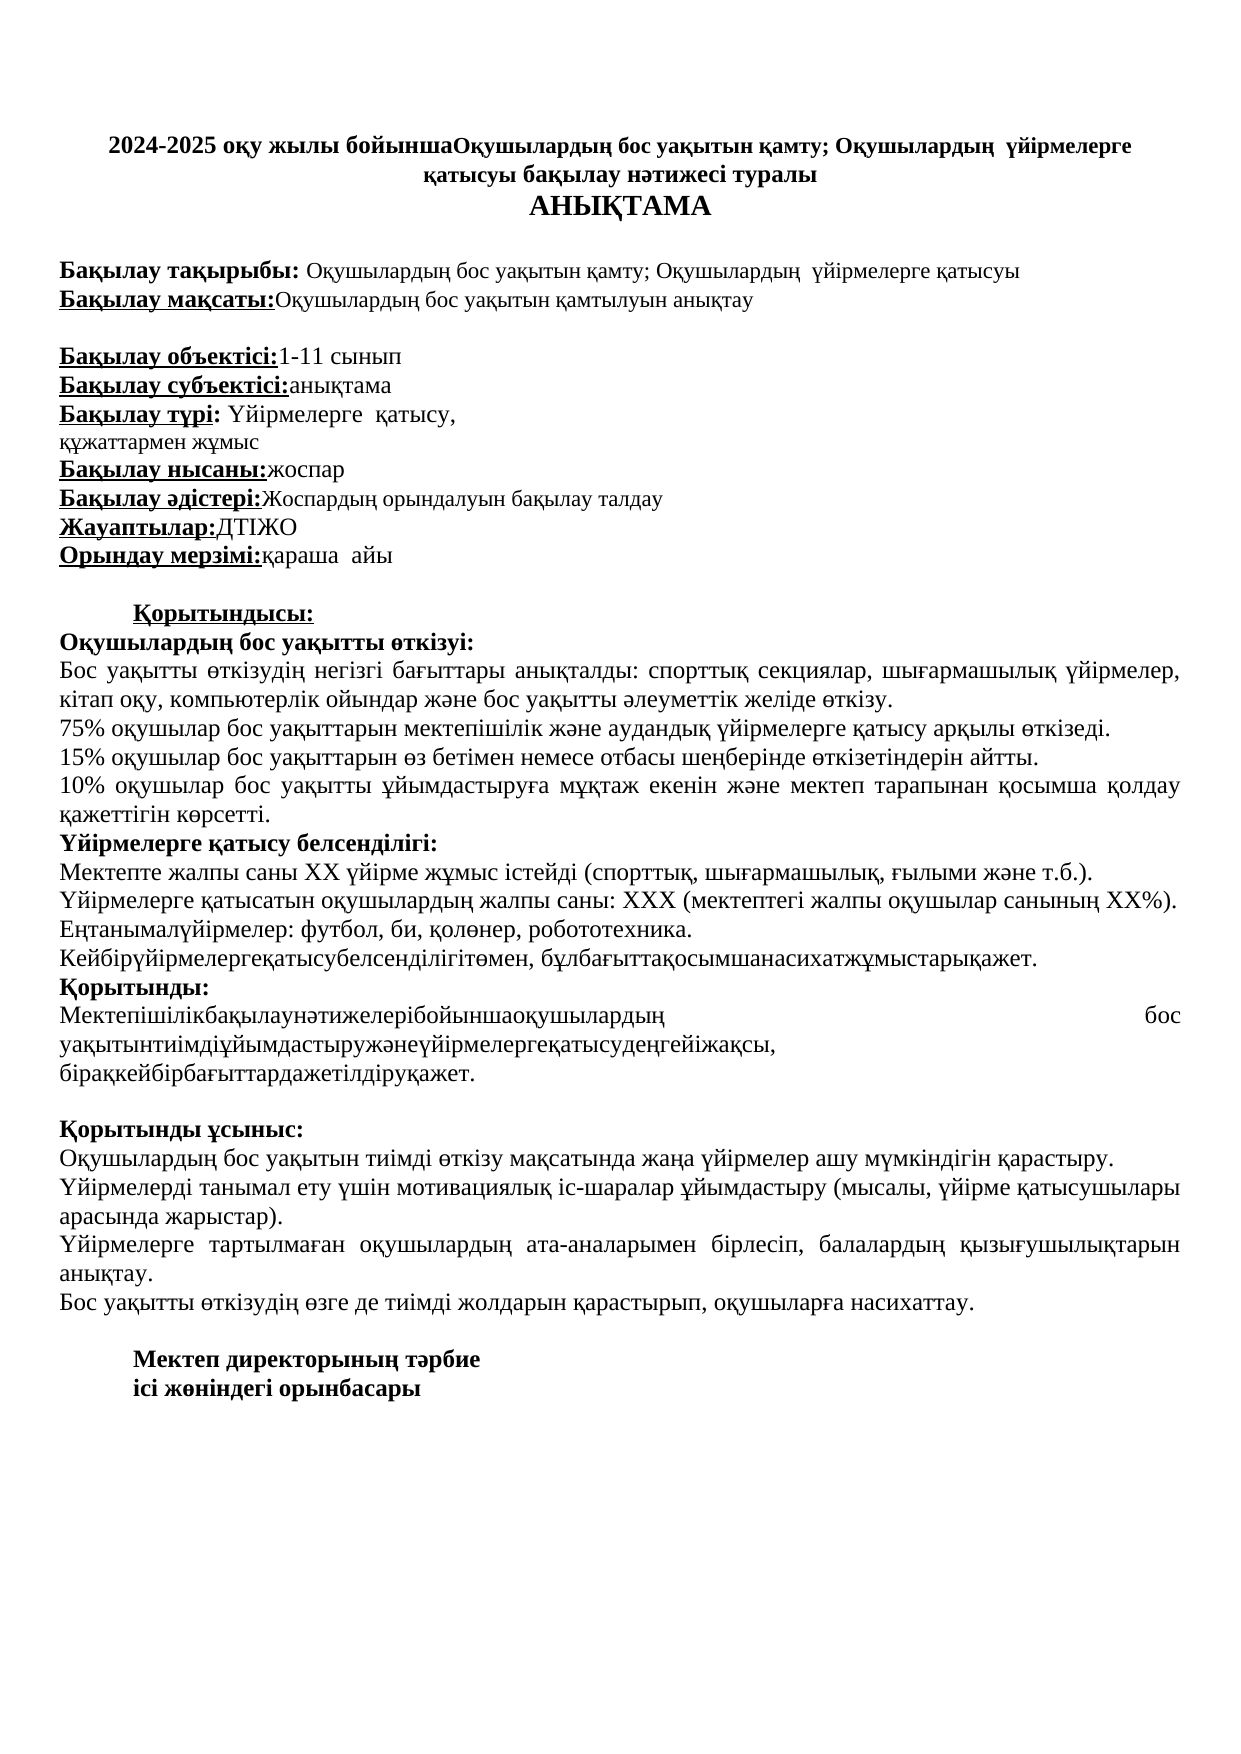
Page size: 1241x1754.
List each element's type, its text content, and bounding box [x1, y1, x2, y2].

text Бақылау нысаны:жоспар [59, 454, 1181, 483]
text Мектеп директорының тәрбие [59, 1344, 1181, 1373]
text Бақылау субъектісі:анықтама [59, 370, 1181, 399]
text Үйірмелерге қатысу белсенділігі: [59, 828, 1181, 857]
text ісі жөніндегі орынбасары [59, 1373, 1181, 1402]
text Бақылау объектісі:1-11 сынып [59, 341, 1181, 370]
text Үйірмелерді танымал ету үшін мотивациялық іс-шаралар ұйымдастыру (мысалы, үйірме қатысушылары арасында жарыстар). [59, 1172, 1181, 1229]
text 10% оқушылар бос уақытты ұйымдастыруға мұқтаж екенін және мектеп тарапынан қосымша қолдау қажеттігін көрсетті. [59, 770, 1181, 828]
text Қорытынды ұсыныс: [59, 1114, 1181, 1143]
text Орындау мерзімі:қараша айы [59, 540, 1181, 569]
text Мектепте жалпы саны ХХ үйірме жұмыс істейді (спорттық, шығармашылық, ғылыми және т.б.). [59, 857, 1181, 885]
text Оқушылардың бос уақытты өткізуі: [59, 627, 1181, 655]
text Кейбірүйірмелергеқатысубелсенділігітөмен, бұлбағыттақосымшанасихатжұмыстарықажет. [59, 943, 1181, 972]
text Жауаптылар:ДТІЖО [59, 512, 1181, 540]
text Бос уақытты өткізудің өзге де тиімді жолдарын қарастырып, оқушыларға насихаттау. [59, 1287, 1181, 1316]
text Қорытынды: Мектепішілікбақылаунәтижелерібойыншаоқушылардың бос уақытынтиімдіұйымдастыружәнеүйірмелергеқатысудеңгейіжақсы, бірақкейбірбағыттардажетілдіруқажет. [59, 972, 1181, 1087]
text Үйірмелерге тартылмаған оқушылардың ата-аналарымен бірлесіп, балалардың қызығушылықтарын анықтау. [59, 1229, 1181, 1287]
text Бақылау тақырыбы: Оқушылардың бос уақытын қамту; Оқушылардың үйірмелерге қатысуы [59, 255, 1181, 284]
text Бақылау түрі: Үйірмелерге қатысу, [59, 399, 1181, 428]
text Бос уақытты өткізудің негізгі бағыттары анықталды: спорттық секциялар, шығармашылық үйірмелер, кітап оқу, компьютерлік ойындар және бос уақытты әлеуметтік желіде өткізу. [59, 655, 1181, 713]
text АНЫҚТАМА [59, 188, 1181, 222]
text Оқушылардың бос уақытын тиімді өткізу мақсатында жаңа үйірмелер ашу мүмкіндігін қарастыру. [59, 1143, 1181, 1172]
text 75% оқушылар бос уақыттарын мектепішілік және аудандық үйірмелерге қатысу арқылы өткізеді. [59, 713, 1181, 742]
text Қорытындысы: [59, 598, 1181, 627]
text 2024-2025 оқу жылы бойыншаОқушылардың бос уақытын қамту; Оқушылардың үйірмелерге қатысуы бақылау нәтижесі туралы [59, 131, 1181, 188]
text 15% оқушылар бос уақыттарын өз бетімен немесе отбасы шеңберінде өткізетіндерін айтты. [59, 742, 1181, 770]
text Бақылау әдістері:Жоспардың орындалуын бақылау талдау [59, 483, 1181, 512]
text Еңтанымалүйірмелер: футбол, би, қолөнер, робототехника. [59, 914, 1181, 943]
text Бақылау мақсаты:Оқушылардың бос уақытын қамтылуын анықтау [59, 284, 1181, 313]
text құжаттармен жұмыс [59, 428, 1181, 454]
text Үйірмелерге қатысатын оқушылардың жалпы саны: ХХХ (мектептегі жалпы оқушылар санының ХХ%). [59, 885, 1181, 914]
